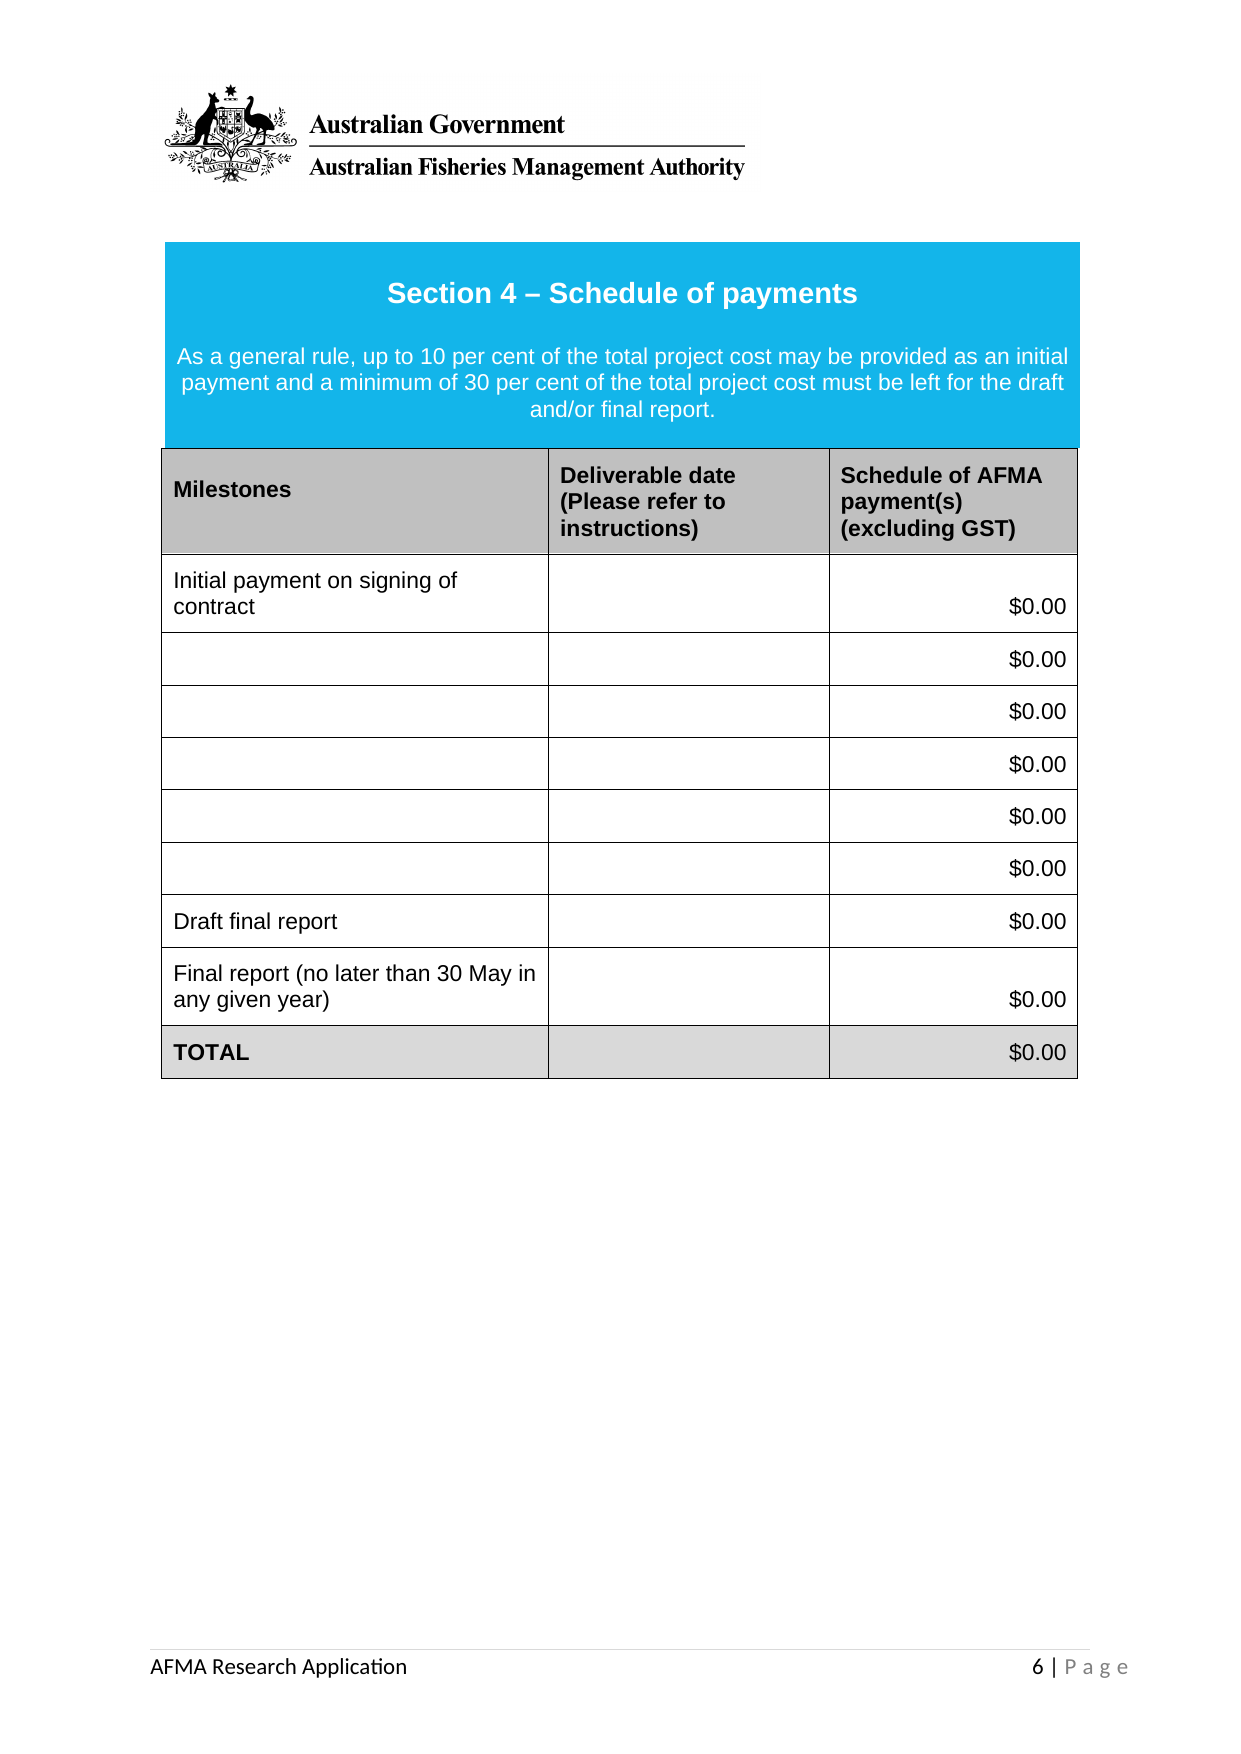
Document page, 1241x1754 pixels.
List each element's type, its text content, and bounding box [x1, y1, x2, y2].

table_cell $0.00 [830, 555, 1077, 632]
table_cell [549, 895, 829, 947]
table_header Schedule of AFMA payment(s) (excluding GST) [830, 449, 1077, 553]
table_header Deliverable date (Please refer to instructions) [549, 449, 829, 553]
table_cell Final report (no later than 30 May in any given year) [162, 948, 548, 1025]
table_cell [549, 686, 829, 737]
table_cell Initial payment on signing of contract [162, 555, 548, 632]
table_cell [549, 738, 829, 789]
table_cell $0.00 [830, 895, 1077, 947]
picture [150, 73, 761, 192]
table_cell [549, 1026, 829, 1078]
table_cell $0.00 [830, 843, 1077, 894]
text As a general rule, up to 10 per cent of the total project cost may be provided as an initial payment and a minimum of 30 per cent of the total project cost must be left for the draft and/or final report. [165, 343, 1080, 422]
table_cell $0.00 [830, 790, 1077, 842]
table_header Milestones [162, 449, 548, 553]
table_cell [162, 738, 548, 789]
table_cell $0.00 [830, 686, 1077, 737]
table_cell TOTAL [162, 1026, 548, 1078]
table_cell [162, 686, 548, 737]
table_cell $0.00 [830, 738, 1077, 789]
text Section 4 – Schedule of payments [165, 276, 1080, 309]
table_cell $0.00 [830, 948, 1077, 1025]
table_cell [162, 790, 548, 842]
table_cell [549, 555, 829, 632]
table_cell [549, 790, 829, 842]
table_cell [549, 843, 829, 894]
table_cell [549, 633, 829, 684]
table_cell [162, 633, 548, 684]
table_cell $0.00 [830, 633, 1077, 684]
table_cell [549, 948, 829, 1025]
table_cell Draft final report [162, 895, 548, 947]
table_cell $0.00 [830, 1026, 1077, 1078]
table_cell [162, 843, 548, 894]
